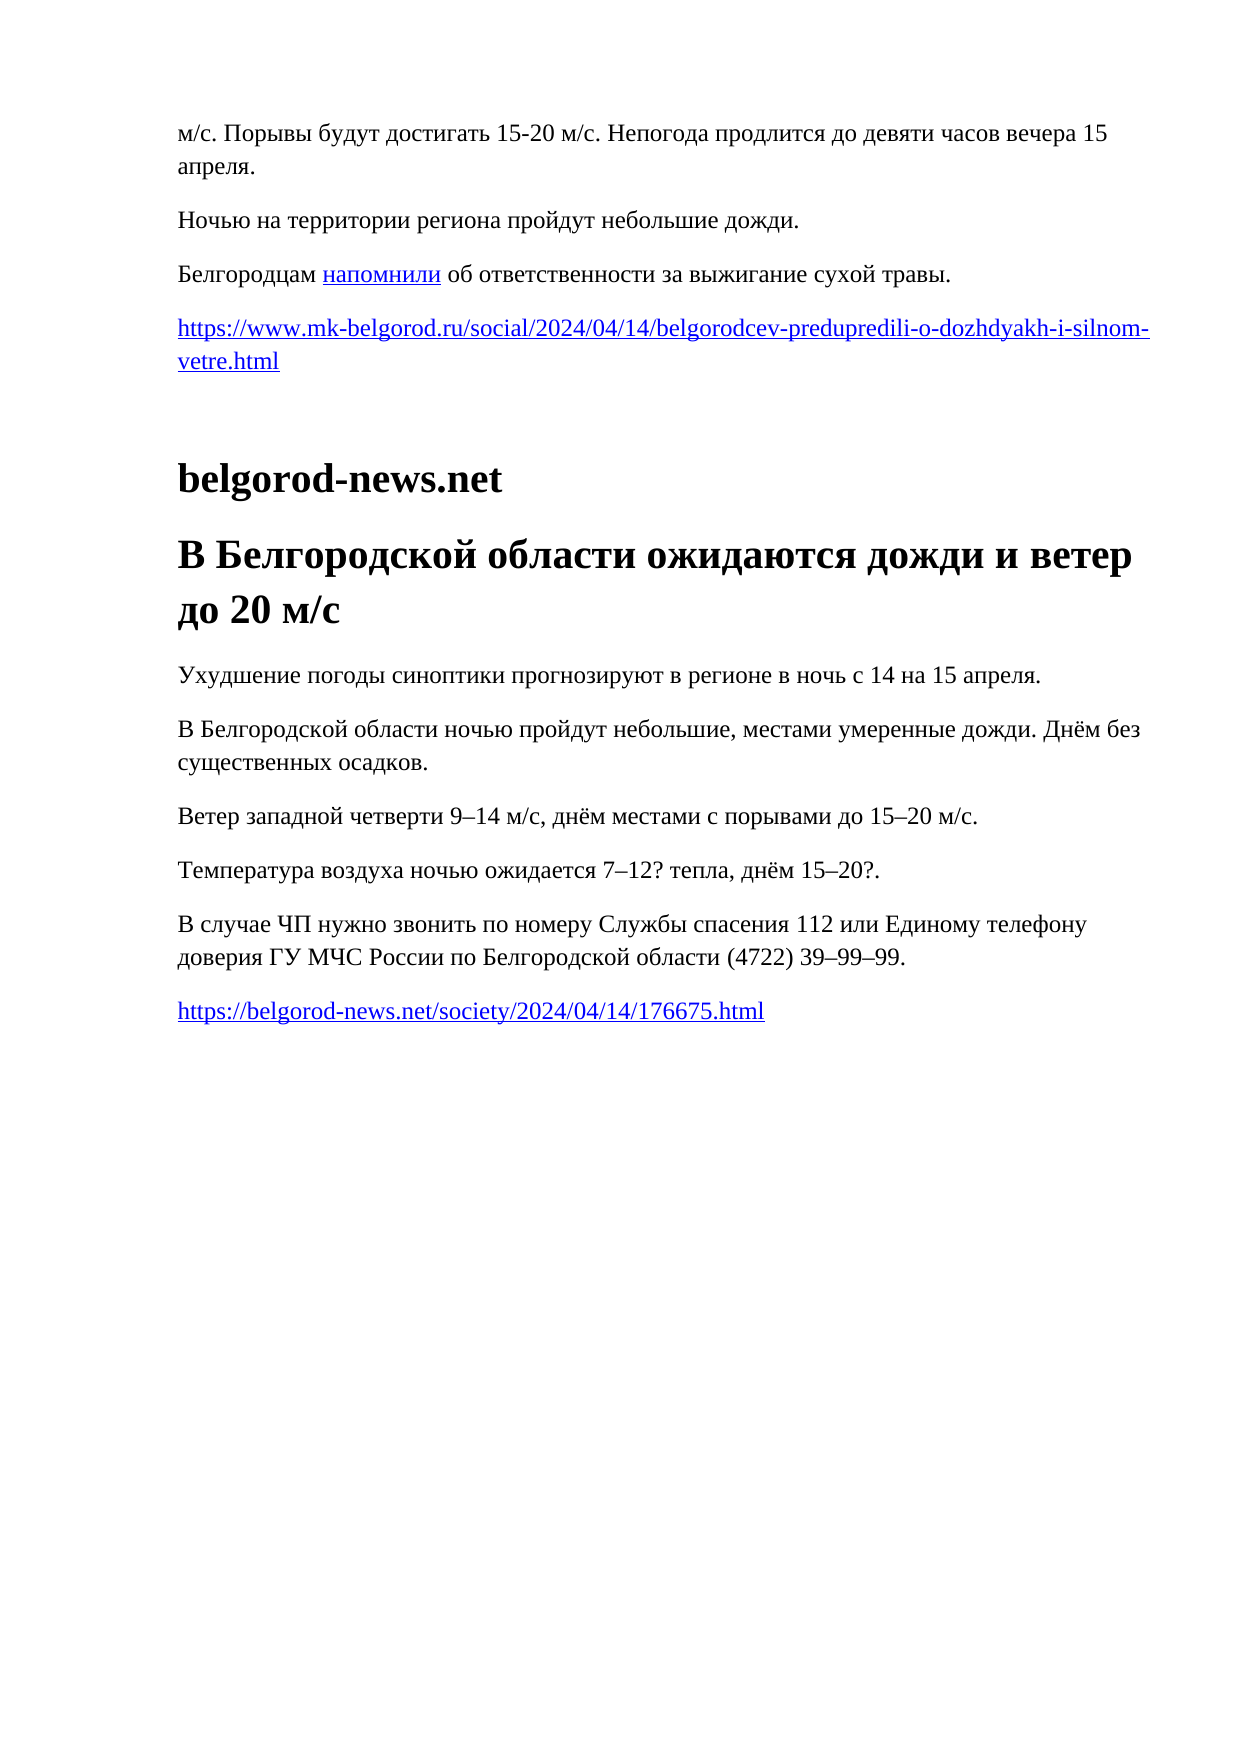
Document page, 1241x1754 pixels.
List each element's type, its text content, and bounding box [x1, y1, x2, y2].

text belgorod-news.net [177, 453, 1152, 501]
text В Белгородской области ожидаются дожди и ветер до 20 м/с [177, 529, 1152, 632]
text https://belgorod-news.net/society/2024/04/14/176675.html [177, 996, 1152, 1024]
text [177, 118, 1152, 180]
text В случае ЧП нужно звонить по номеру Службы спасения 112 или Единому телефону доверия ГУ МЧС России по Белгородской области (4722) 39–99–99. [177, 909, 1152, 971]
text Ветер западной четверти 9–14 м/с, днём местами с порывами до 15–20 м/с. [177, 801, 1152, 830]
text Белгородцам напомнили об ответственности за выжигание сухой травы. [177, 259, 1152, 288]
text Ухудшение погоды синоптики прогнозируют в регионе в ночь с 14 на 15 апреля. [177, 660, 1152, 689]
text Ночью на территории региона пройдут небольшие дожди. [177, 205, 1152, 234]
text https://www.mk-belgorod.ru/social/2024/04/14/belgorodcev-predupredili-o-dozhdyakh-i-silnom-vetre.html [177, 313, 1152, 374]
text В Белгородской области ночью пройдут небольшие, местами умеренные дожди. Днём без существенных осадков. [177, 714, 1152, 776]
text Температура воздуха ночью ожидается 7–12? тепла, днём 15–20?. [177, 855, 1152, 884]
